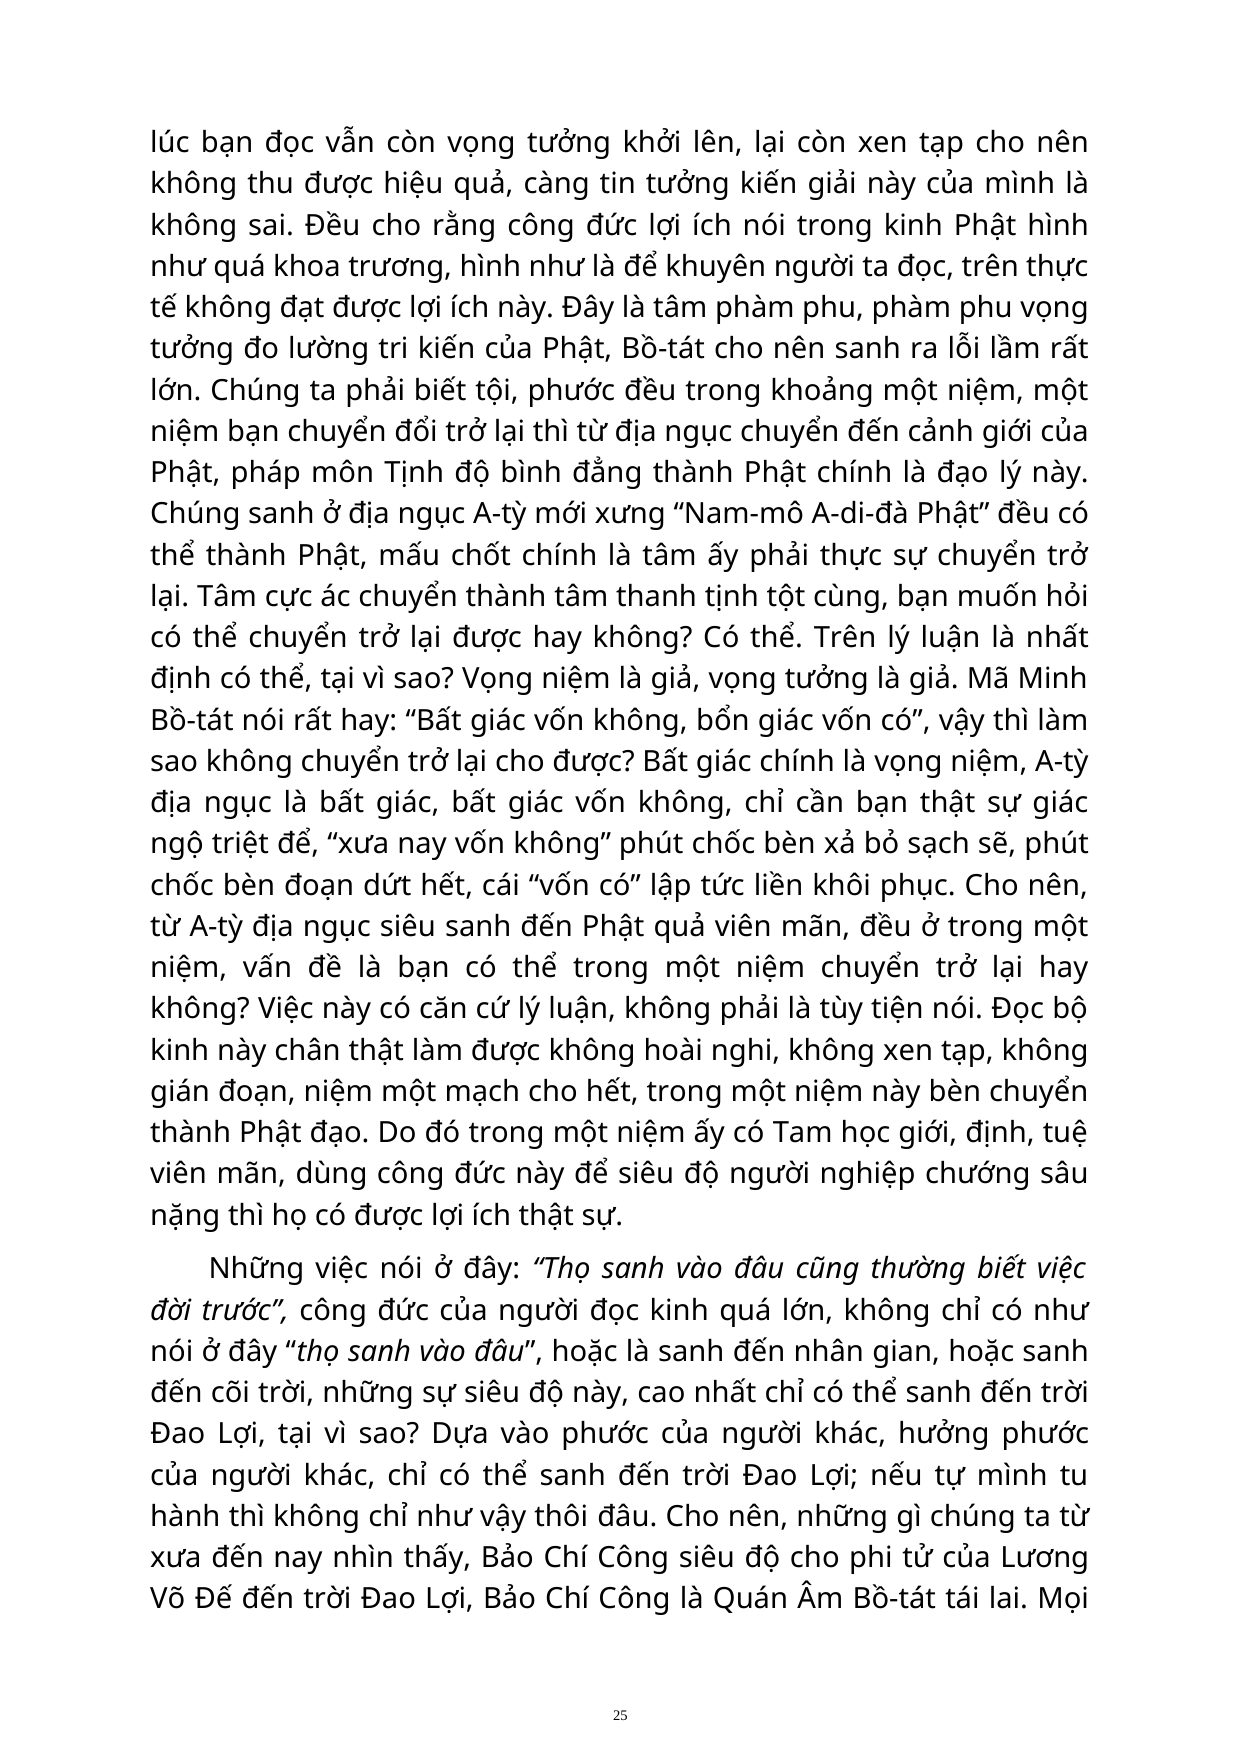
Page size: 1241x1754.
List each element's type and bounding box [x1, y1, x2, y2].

text [150, 120, 1090, 1234]
text [150, 1246, 1090, 1617]
